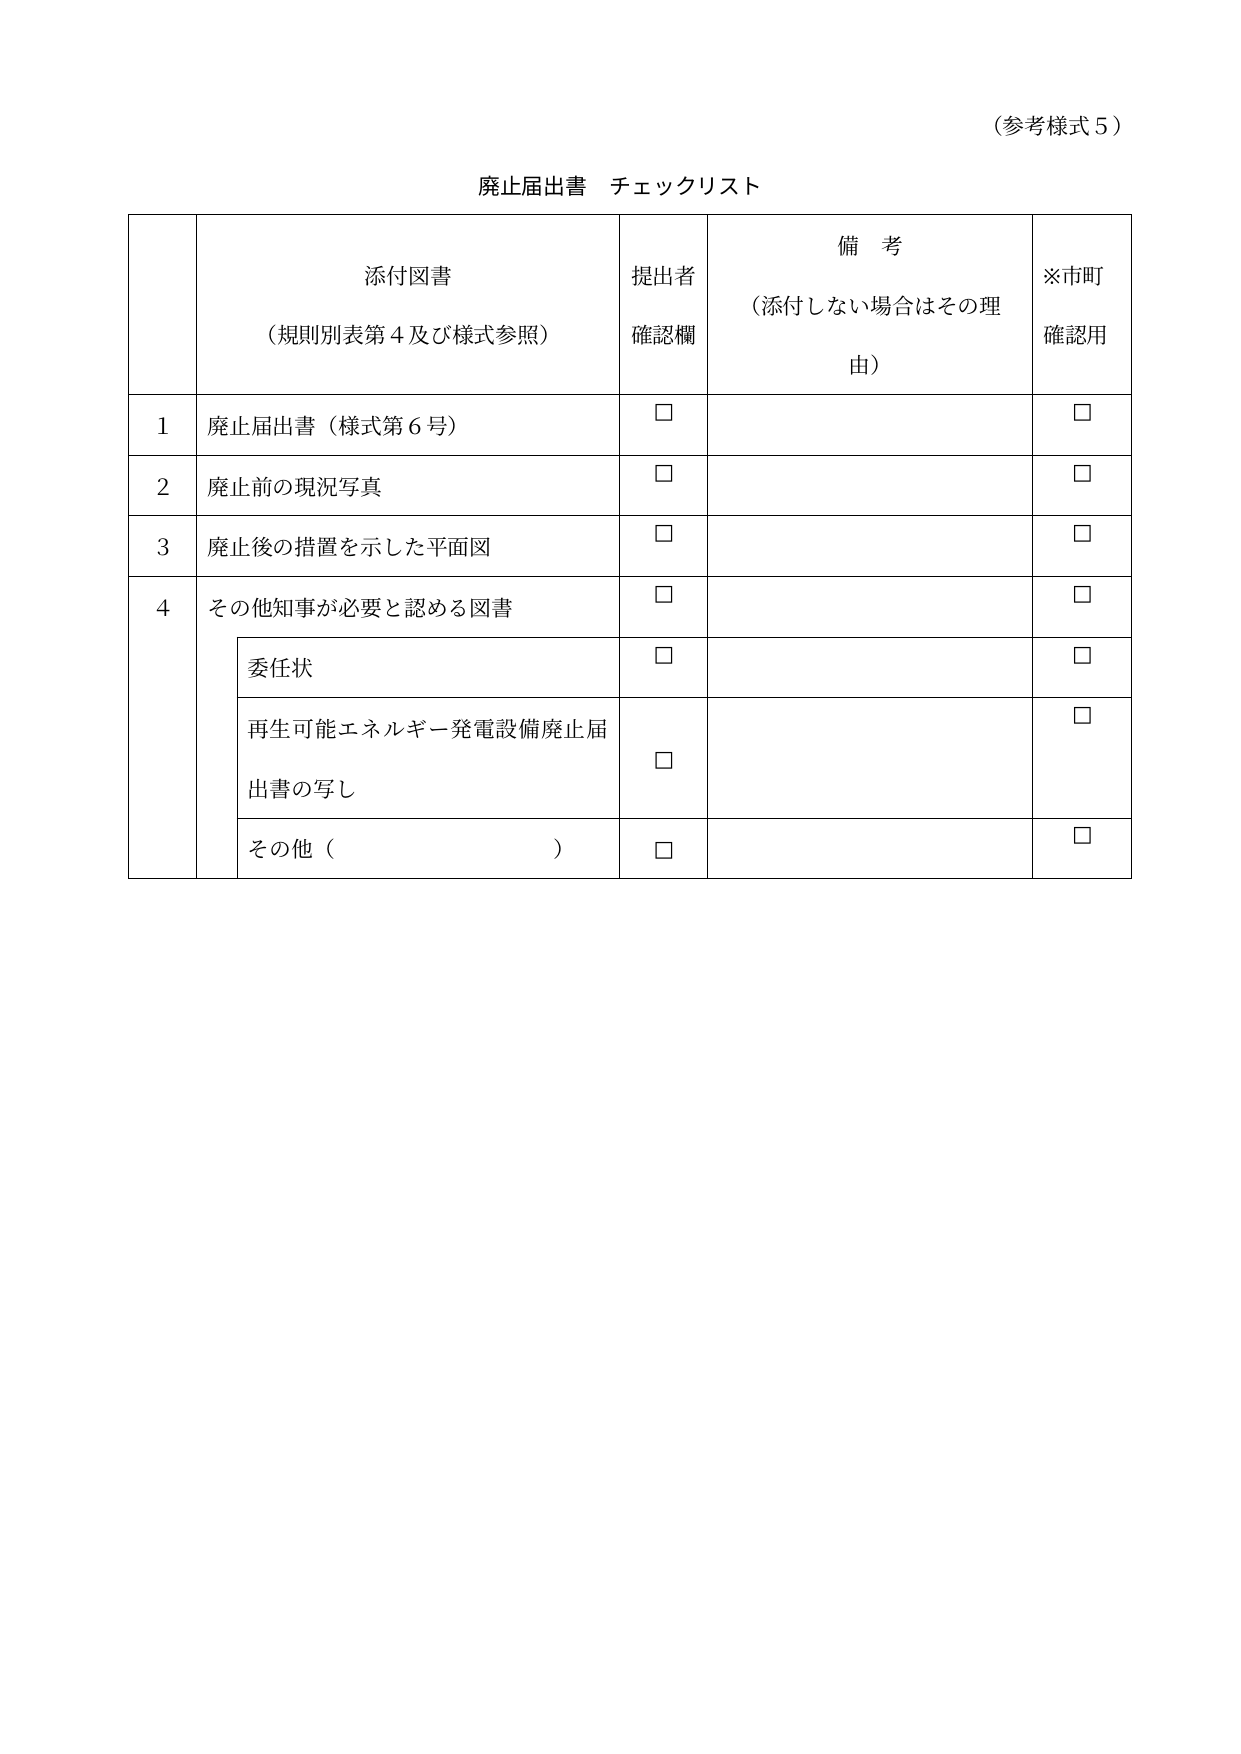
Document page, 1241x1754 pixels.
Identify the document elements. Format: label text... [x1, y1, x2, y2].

table_cell １ [129, 395, 196, 455]
table_cell 再生可能エネルギー発電設備廃止届出書の写し [238, 698, 619, 817]
table_cell □ [620, 638, 707, 697]
table_cell 廃止届出書（様式第６号） [197, 395, 619, 455]
table_cell 委任状 [238, 638, 619, 697]
table_cell 廃止後の措置を示した平面図 [197, 516, 619, 576]
table_cell □ [620, 456, 707, 515]
table_header 備 考 （添付しない場合はその理由） [708, 215, 1032, 394]
text 廃止届出書 チェックリスト [106, 155, 1134, 214]
table_cell [708, 516, 1032, 576]
table_cell [708, 819, 1032, 878]
table_header [129, 215, 196, 394]
table_cell その他（ ） [238, 819, 619, 878]
table_cell □ [620, 516, 707, 576]
table_cell □ [1033, 395, 1131, 455]
table_cell [708, 577, 1032, 637]
table_cell [708, 395, 1032, 455]
table_cell その他知事が必要と認める図書 [197, 577, 619, 637]
table_cell [708, 456, 1032, 515]
table_cell ４ [129, 577, 196, 878]
table_cell □ [620, 698, 707, 817]
table_header 添付図書 （規則別表第４及び様式参照） [197, 215, 619, 394]
table_cell □ [620, 819, 707, 878]
table_cell □ [1033, 698, 1131, 817]
table_cell 廃止前の現況写真 [197, 456, 619, 515]
table_header 提出者 確認欄 [620, 215, 707, 394]
table_cell □ [1033, 638, 1131, 697]
table_cell □ [620, 395, 707, 455]
text （参考様式５） [106, 95, 1134, 155]
table_cell □ [1033, 516, 1131, 576]
table_header ※市町 確認用 [1033, 215, 1131, 394]
table_cell ２ [129, 456, 196, 515]
table_cell □ [1033, 577, 1131, 637]
table_cell [708, 698, 1032, 817]
table_cell □ [1033, 456, 1131, 515]
table_cell ３ [129, 516, 196, 576]
table_cell [197, 637, 237, 878]
table_cell [708, 638, 1032, 697]
table_cell □ [620, 577, 707, 637]
table_cell □ [1033, 819, 1131, 878]
